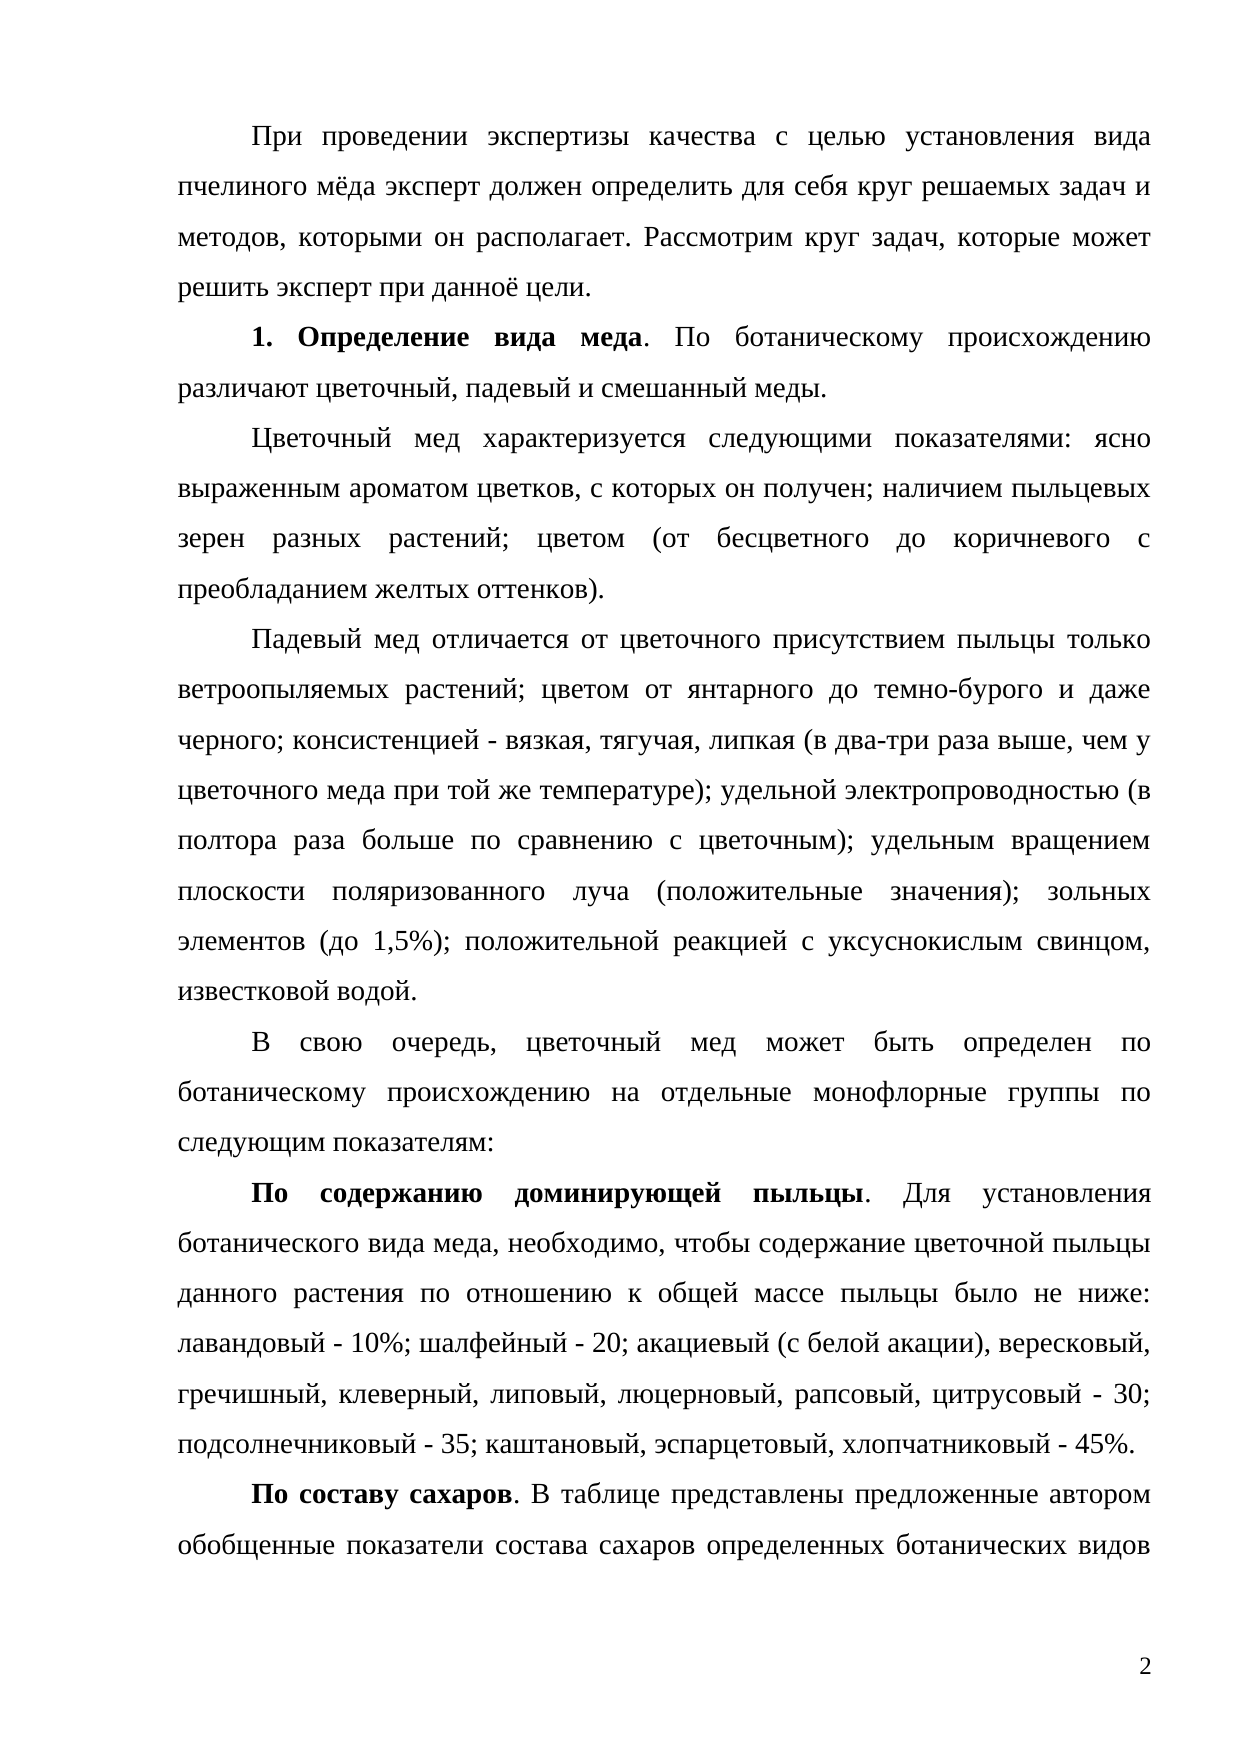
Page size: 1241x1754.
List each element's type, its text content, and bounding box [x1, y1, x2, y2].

text 1. Определение вида меда. По ботаническому происхождению различают цветочный, падевый и смешанный меды. [177, 319, 1152, 403]
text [177, 1477, 1152, 1560]
text Цветочный мед характеризуется следующими показателями: ясно выраженным ароматом цветков, с которых он получен; наличием пыльцевых зерен разных растений; цветом (от бесцветного до коричневого с преобладанием желтых оттенков). [177, 420, 1152, 604]
text При проведении экспертизы качества с целью установления вида пчелиного мёда эксперт должен определить для себя круг решаемых задач и методов, которыми он располагает. Рассмотрим круг задач, которые может решить эксперт при данноё цели. [177, 118, 1152, 303]
text Падевый мед отличается от цветочного присутствием пыльцы только ветроопыляемых растений; цветом от янтарного до темно-бурого и даже черного; консистенцией - вязкая, тягучая, липкая (в два-три раза выше, чем у цветочного меда при той же температуре); удельной электропроводностью (в полтора раза больше по сравнению с цветочным); удельным вращением плоскости поляризованного луча (положительные значения); зольных элементов (до 1,5%); положительной реакцией с уксуснокислым свинцом, известковой водой. [177, 621, 1152, 1007]
text По содержанию доминирующей пыльцы. Для установления ботанического вида меда, необходимо, чтобы содержание цветочной пыльцы данного растения по отношению к общей массе пыльцы было не ниже: лавандовый - 10%; шалфейный - 20; акациевый (с белой акации), вересковый, гречишный, клеверный, липовый, люцерновый, рапсовый, цитрусовый - 30; подсолнечниковый - 35; каштановый, эспарцетовый, хлопчатниковый - 45%. [177, 1175, 1152, 1460]
text В свою очередь, цветочный мед может быть определен по ботаническому происхождению на отдельные монофлорные группы по следующим показателям: [177, 1024, 1152, 1158]
